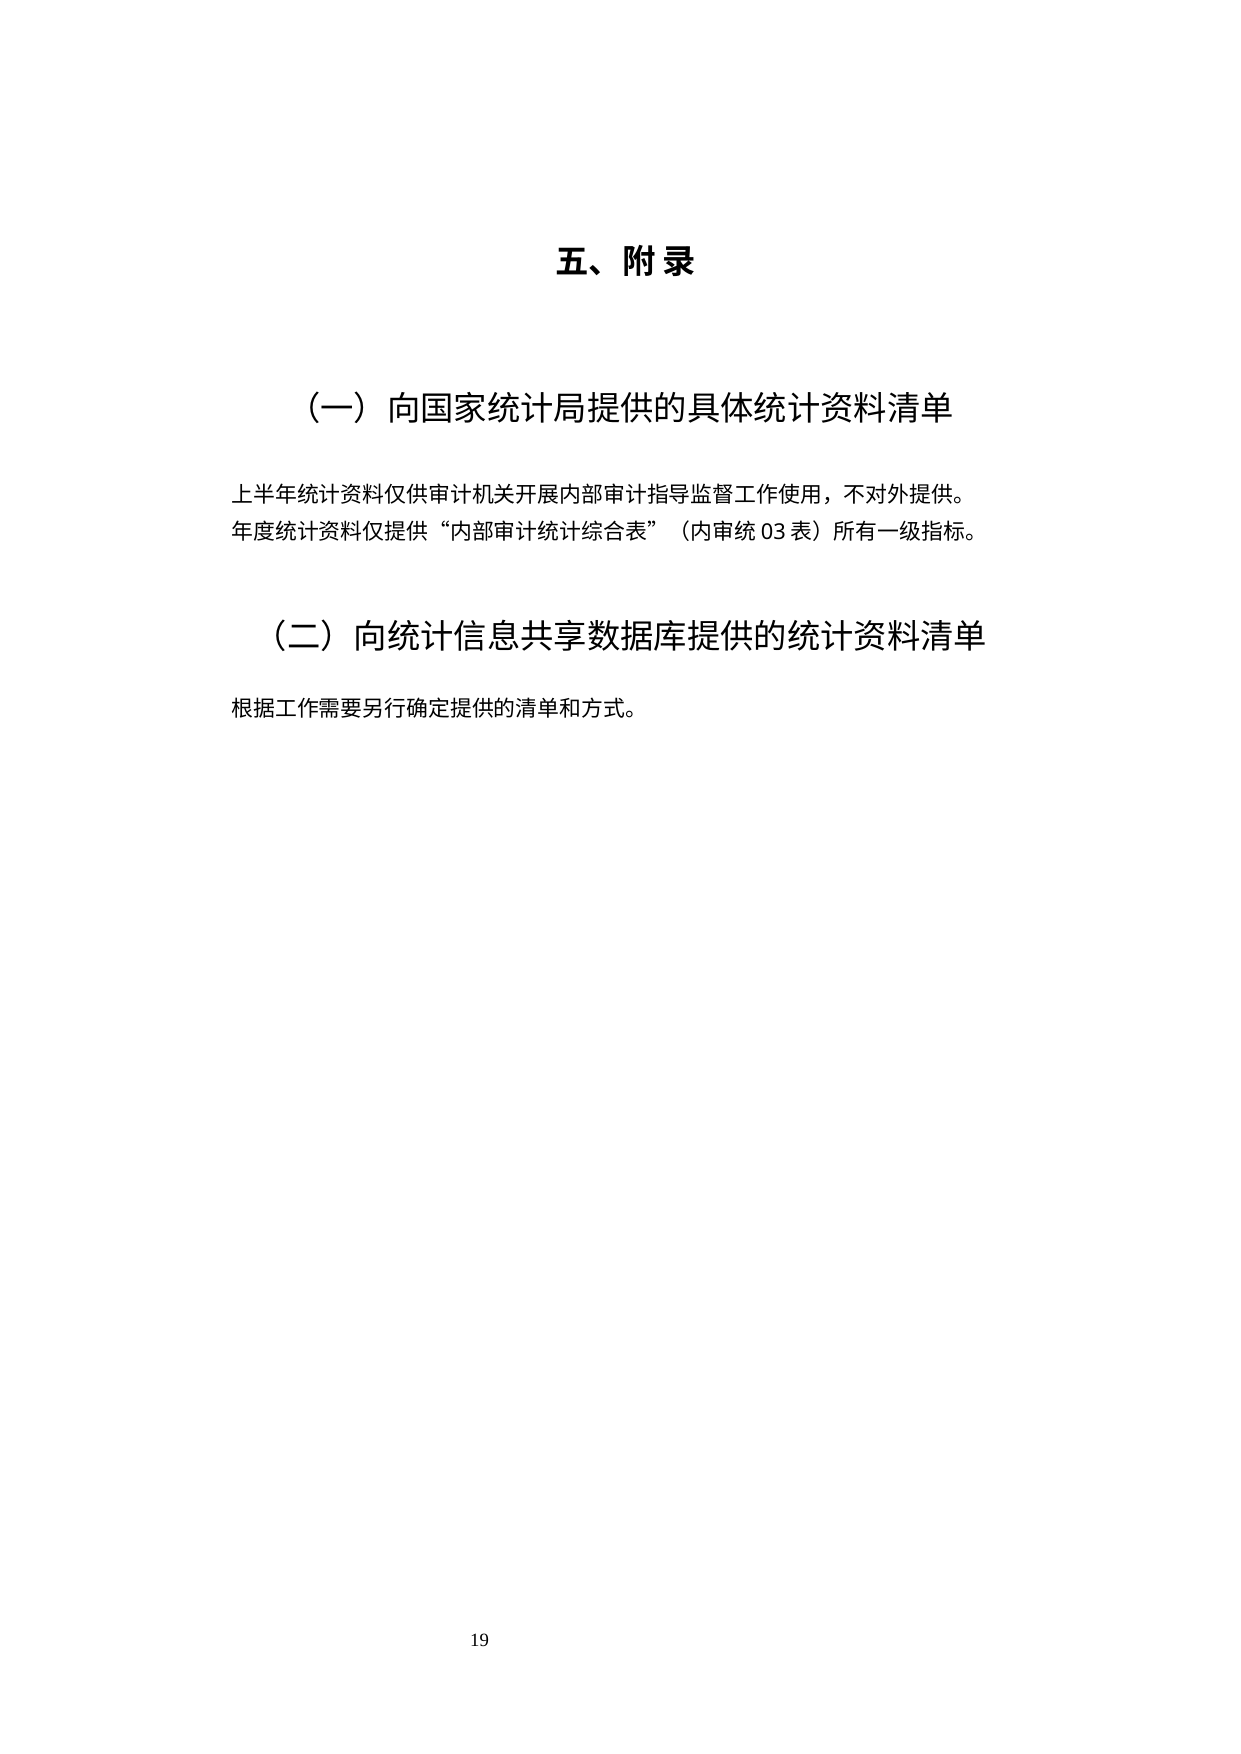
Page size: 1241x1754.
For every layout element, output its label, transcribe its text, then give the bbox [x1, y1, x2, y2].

text 五、附 录 [198, 227, 1053, 292]
text 年度统计资料仅提供“内部审计统计综合表”（内审统03表）所有一级指标。 [187, 508, 1053, 546]
text 上半年统计资料仅供审计机关开展内部审计指导监督工作使用，不对外提供。 [187, 471, 1053, 508]
text 根据工作需要另行确定提供的清单和方式。 [187, 691, 1053, 723]
text （二）向统计信息共享数据库提供的统计资料清单 [187, 621, 1053, 658]
text （一）向国家统计局提供的具体统计资料清单 [187, 373, 1053, 438]
